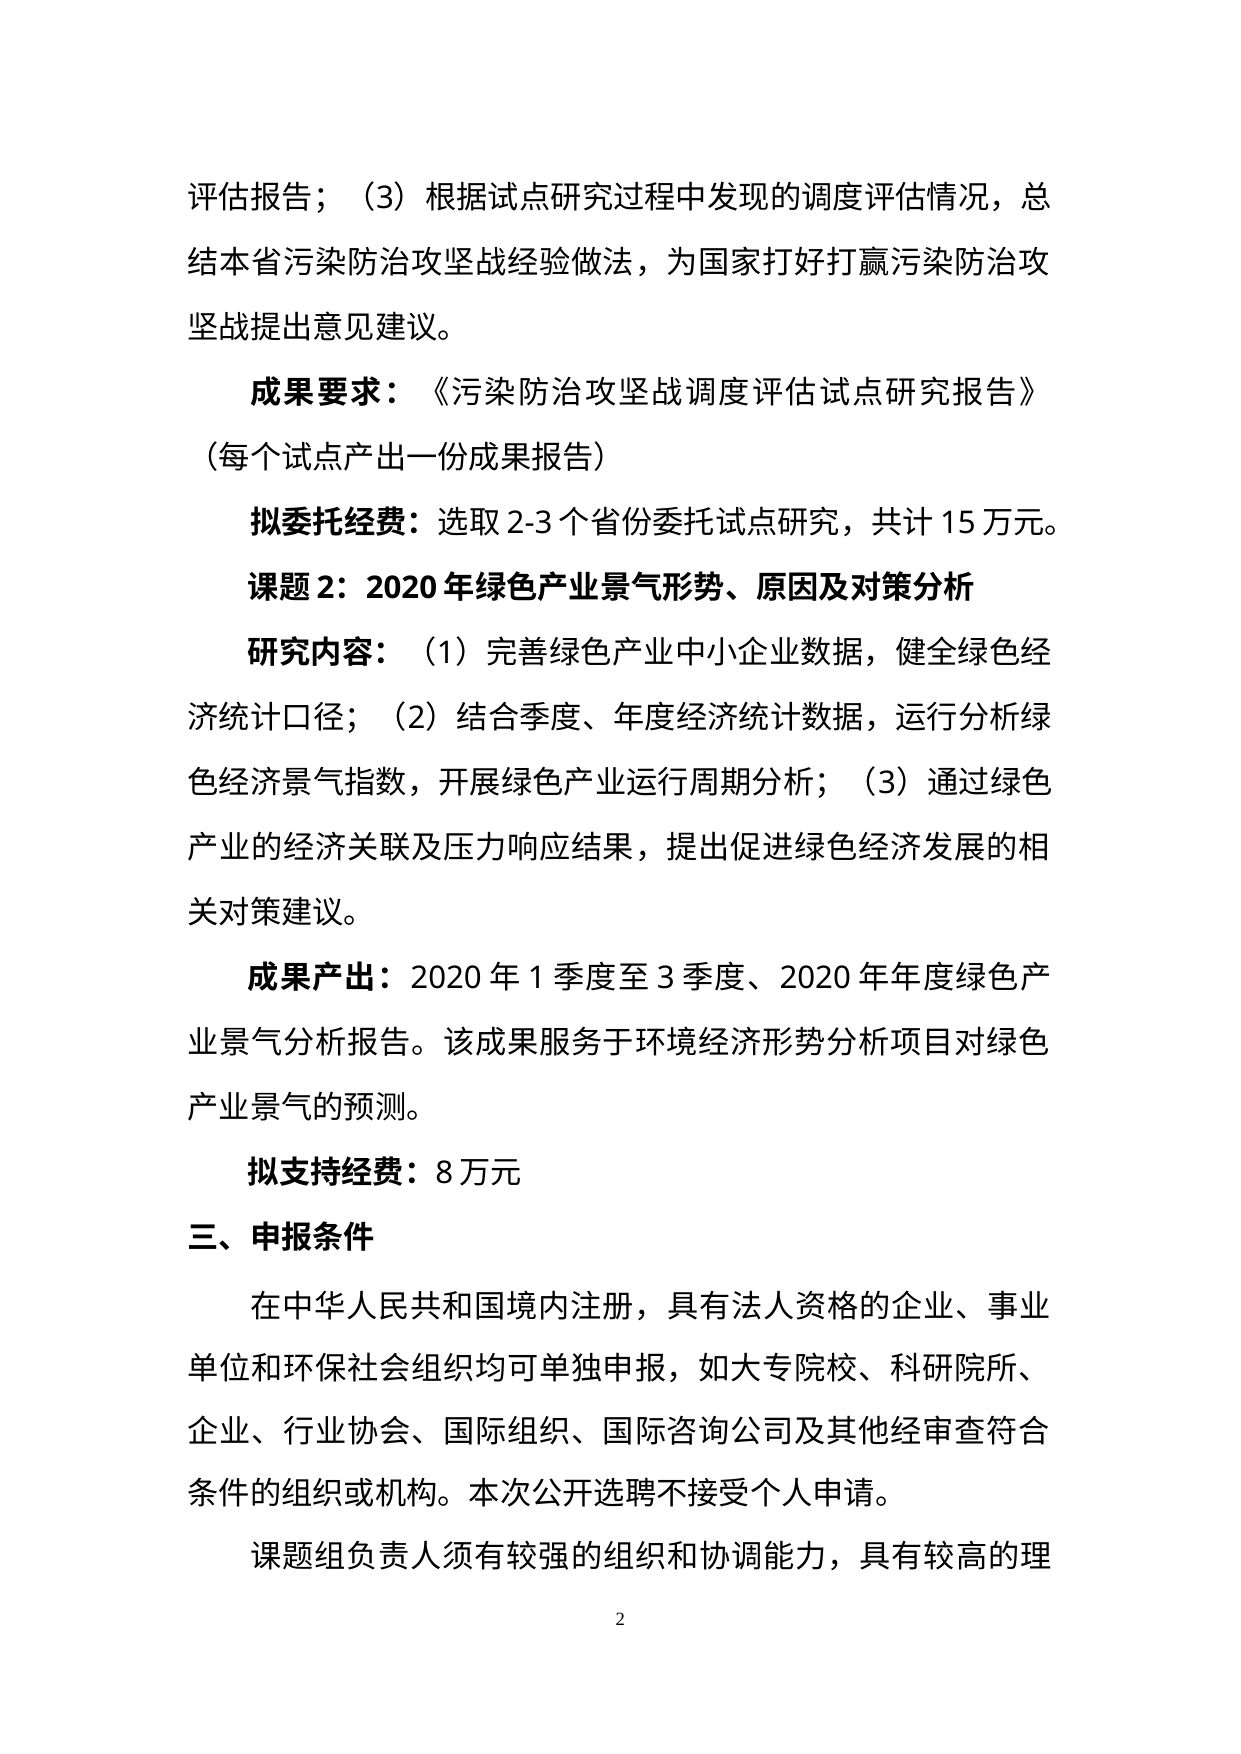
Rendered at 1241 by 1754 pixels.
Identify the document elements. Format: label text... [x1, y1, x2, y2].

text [187, 1517, 1053, 1579]
text 拟委托经费：选取2-3个省份委托试点研究，共计15万元。 [187, 487, 1053, 552]
text 成果要求：《污染防治攻坚战调度评估试点研究报告》（每个试点产出一份成果报告） [187, 357, 1053, 487]
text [187, 162, 1053, 357]
text 三、申报条件 [187, 1202, 1053, 1267]
text 在中华人民共和国境内注册，具有法人资格的企业、事业单位和环保社会组织均可单独申报，如大专院校、科研院所、企业、行业协会、国际组织、国际咨询公司及其他经审查符合条件的组织或机构。本次公开选聘不接受个人申请。 [187, 1267, 1053, 1517]
text 拟支持经费：8万元 [187, 1137, 1053, 1202]
text 研究内容：（1）完善绿色产业中小企业数据，健全绿色经济统计口径；（2）结合季度、年度经济统计数据，运行分析绿色经济景气指数，开展绿色产业运行周期分析；（3）通过绿色产业的经济关联及压力响应结果，提出促进绿色经济发展的相关对策建议。 [187, 617, 1053, 942]
text 课题2：2020年绿色产业景气形势、原因及对策分析 [187, 552, 1053, 617]
text 成果产出：2020年1季度至3季度、2020年年度绿色产业景气分析报告。该成果服务于环境经济形势分析项目对绿色产业景气的预测。 [187, 942, 1053, 1137]
